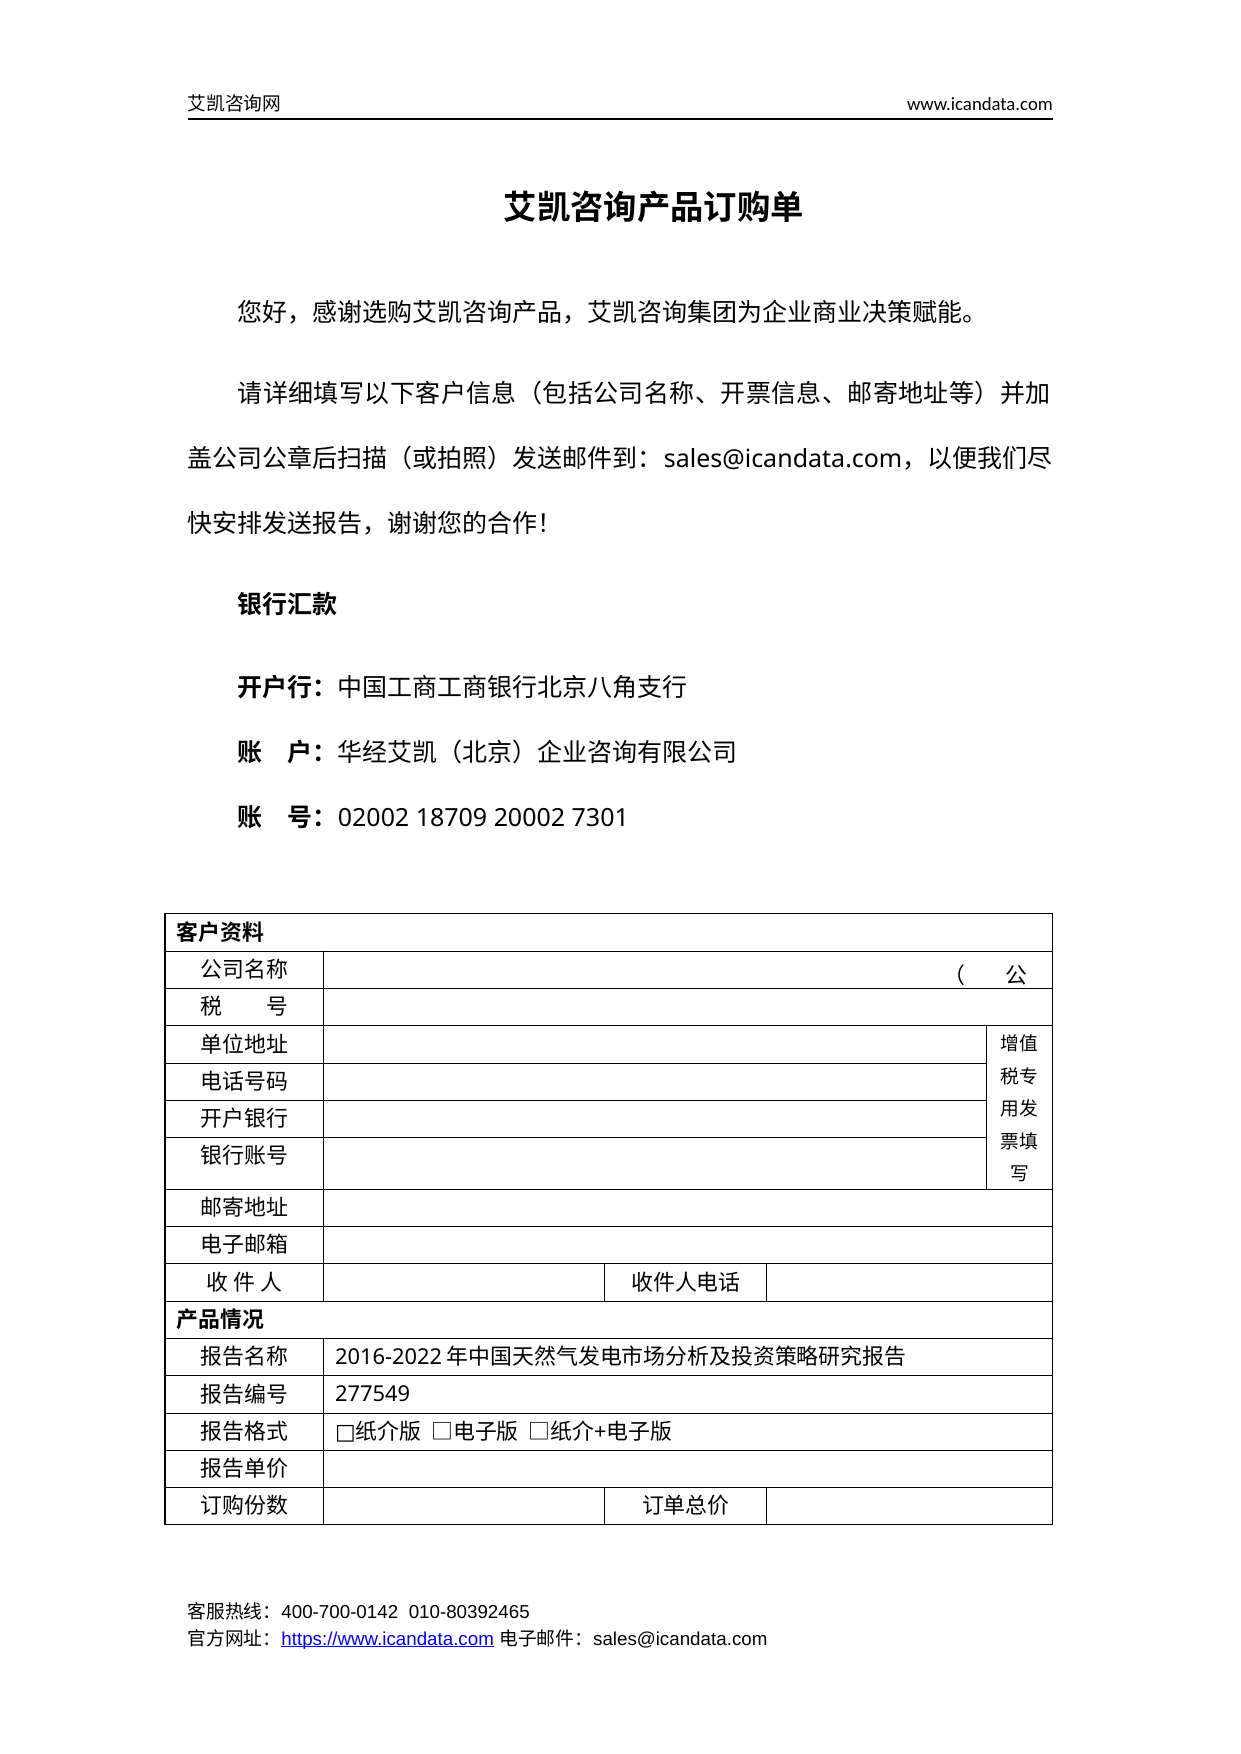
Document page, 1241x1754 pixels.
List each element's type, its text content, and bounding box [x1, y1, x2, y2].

table_cell 银行账号 [166, 1138, 323, 1189]
table_cell 电子邮箱 [166, 1227, 323, 1263]
table_cell [324, 1138, 986, 1189]
table_cell [324, 1227, 1052, 1263]
table_cell 报告单价 [166, 1451, 323, 1487]
table_cell 电话号码 [166, 1064, 323, 1100]
table_cell 增值税专用发票填写 [987, 1026, 1052, 1189]
table_cell [324, 989, 1052, 1025]
table_cell □纸介版 □电子版 □纸介+电子版 [324, 1414, 1052, 1450]
table_cell 单位地址 [166, 1026, 323, 1062]
table_header 客户资料 [166, 914, 1052, 951]
text 您好，感谢选购艾凯咨询产品，艾凯咨询集团为企业商业决策赋能。 [187, 278, 1053, 343]
table_cell [767, 1264, 1052, 1301]
table_cell 报告编号 [166, 1376, 323, 1412]
table_cell 收 件 人 [166, 1264, 323, 1301]
text 请详细填写以下客户信息（包括公司名称、开票信息、邮寄地址等）并加盖公司公章后扫描（或拍照）发送邮件到：sales@icandata.com，以便我们尽快安排发送报告，谢谢您的合作！ [187, 359, 1053, 554]
table_cell [767, 1488, 1052, 1524]
table_cell 开户银行 [166, 1101, 323, 1137]
text 账 户：华经艾凯（北京）企业咨询有限公司 [187, 718, 1053, 783]
table_cell 277549 [324, 1376, 1052, 1412]
table_cell [324, 1190, 1052, 1226]
table_cell [324, 1101, 986, 1137]
table_cell 邮寄地址 [166, 1190, 323, 1226]
table_cell [324, 1488, 604, 1524]
table_cell 产品情况 [166, 1302, 1052, 1338]
table_cell [324, 952, 1052, 988]
table_cell 订购份数 [166, 1488, 323, 1524]
text 开户行：中国工商工商银行北京八角支行 [187, 653, 1053, 718]
table_cell 报告格式 [166, 1414, 323, 1450]
table_cell 2016-2022年中国天然气发电市场分析及投资策略研究报告 [324, 1339, 1052, 1375]
table_cell 收件人电话 [605, 1264, 766, 1301]
table_cell 税 号 [166, 989, 323, 1025]
text 银行汇款 [187, 570, 1053, 635]
table_cell 报告名称 [166, 1339, 323, 1375]
text 艾凯咨询产品订购单 [187, 172, 1053, 237]
table_cell [324, 1064, 986, 1100]
text 账 号：02002 18709 20002 7301 [187, 783, 1053, 848]
table_cell [324, 1026, 986, 1062]
table_cell 公司名称 [166, 952, 323, 988]
table_cell [324, 1264, 604, 1301]
table_cell [324, 1451, 1052, 1487]
table_cell 订单总价 [605, 1488, 766, 1524]
